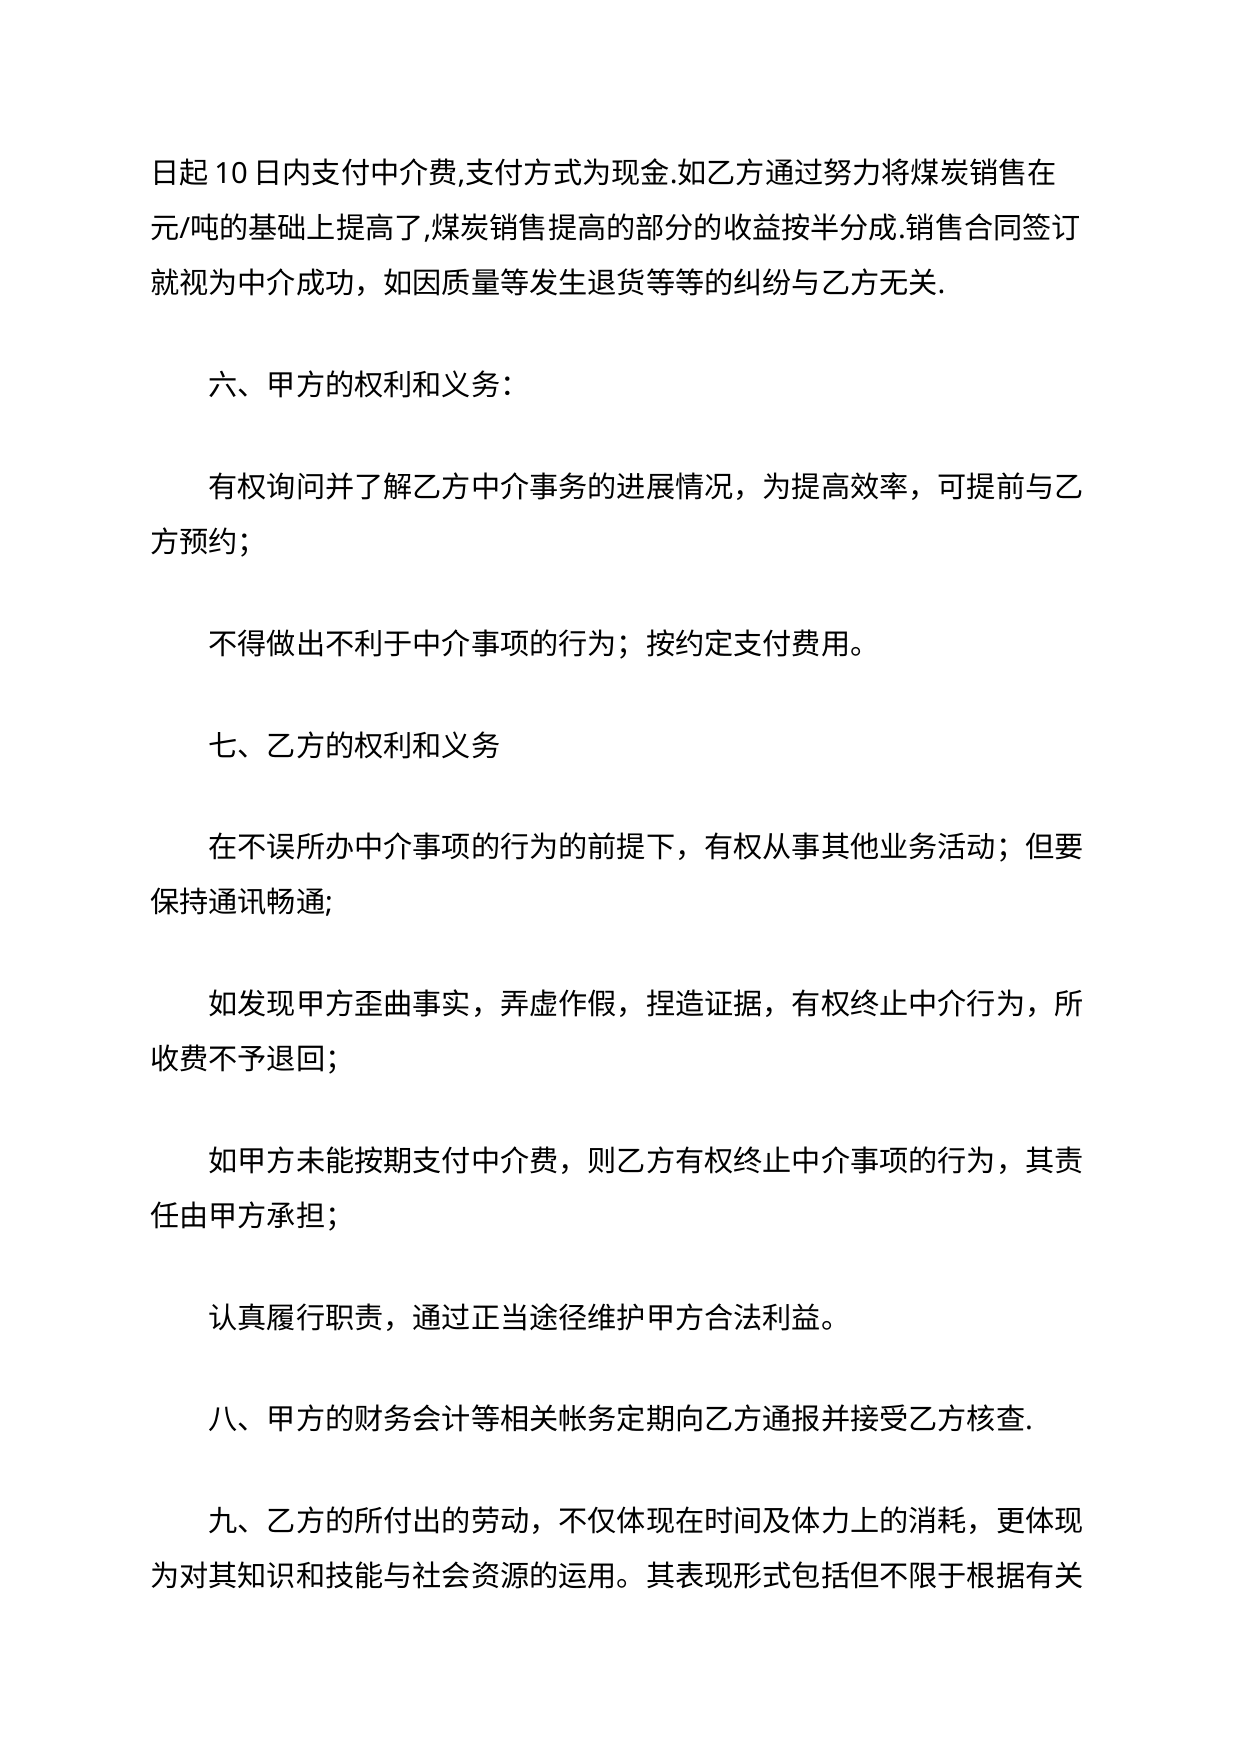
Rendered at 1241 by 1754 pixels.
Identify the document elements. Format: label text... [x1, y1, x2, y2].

text 有权询问并了解乙方中介事务的进展情况，为提高效率，可提前与乙方预约； [150, 464, 1090, 561]
text 八、甲方的财务会计等相关帐务定期向乙方通报并接受乙方核查. [150, 1396, 1090, 1438]
text 六、甲方的权利和义务： [150, 362, 1090, 404]
text 在不误所办中介事项的行为的前提下，有权从事其他业务活动；但要保持通讯畅通; [150, 824, 1090, 921]
text 如甲方未能按期支付中介费，则乙方有权终止中介事项的行为，其责任由甲方承担； [150, 1137, 1090, 1235]
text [150, 1498, 1090, 1595]
text 七、乙方的权利和义务 [150, 722, 1090, 764]
text 不得做出不利于中介事项的行为；按约定支付费用。 [150, 620, 1090, 663]
text 认真履行职责，通过正当途径维护甲方合法利益。 [150, 1294, 1090, 1336]
text 如发现甲方歪曲事实，弄虚作假，捏造证据，有权终止中介行为，所收费不予退回； [150, 981, 1090, 1078]
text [150, 150, 1090, 302]
